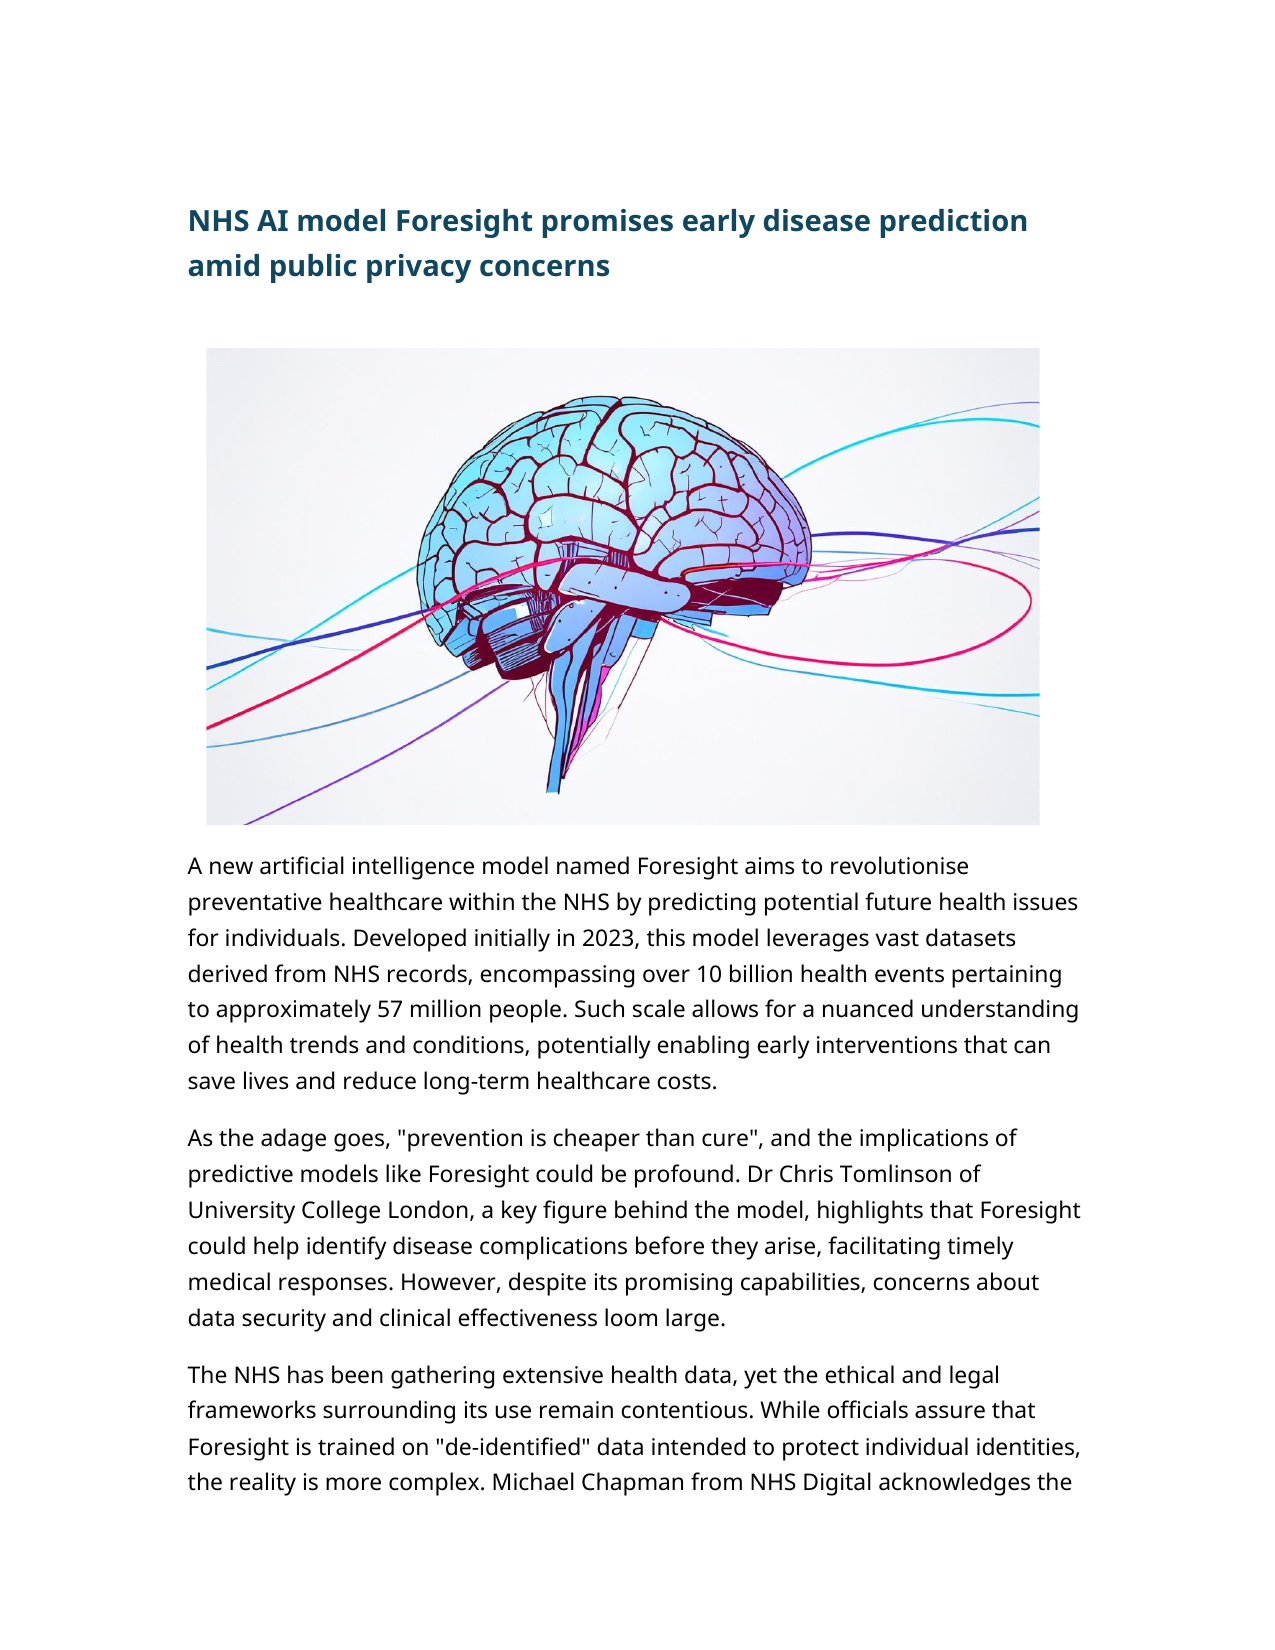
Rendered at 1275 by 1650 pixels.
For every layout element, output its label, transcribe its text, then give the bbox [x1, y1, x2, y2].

picture [206, 348, 1040, 825]
text As the adage goes, "prevention is cheaper than cure", and the implications of predictive models like Foresight could be profound. Dr Chris Tomlinson of University College London, a key figure behind the model, highlights that Foresight could help identify disease complications before they arise, facilitating timely medical responses. However, despite its promising capabilities, concerns about data security and clinical effectiveness loom large. [187, 1122, 1087, 1333]
text A new artificial intelligence model named Foresight aims to revolutionise preventative healthcare within the NHS by predicting potential future health issues for individuals. Developed initially in 2023, this model leverages vast datasets derived from NHS records, encompassing over 10 billion health events pertaining to approximately 57 million people. Such scale allows for a nuanced understanding of health trends and conditions, potentially enabling early interventions that can save lives and reduce long-term healthcare costs. [187, 850, 1087, 1097]
subtitle NHS AI model Foresight promises early disease prediction amid public privacy concerns [187, 200, 1087, 285]
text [187, 1358, 1087, 1498]
